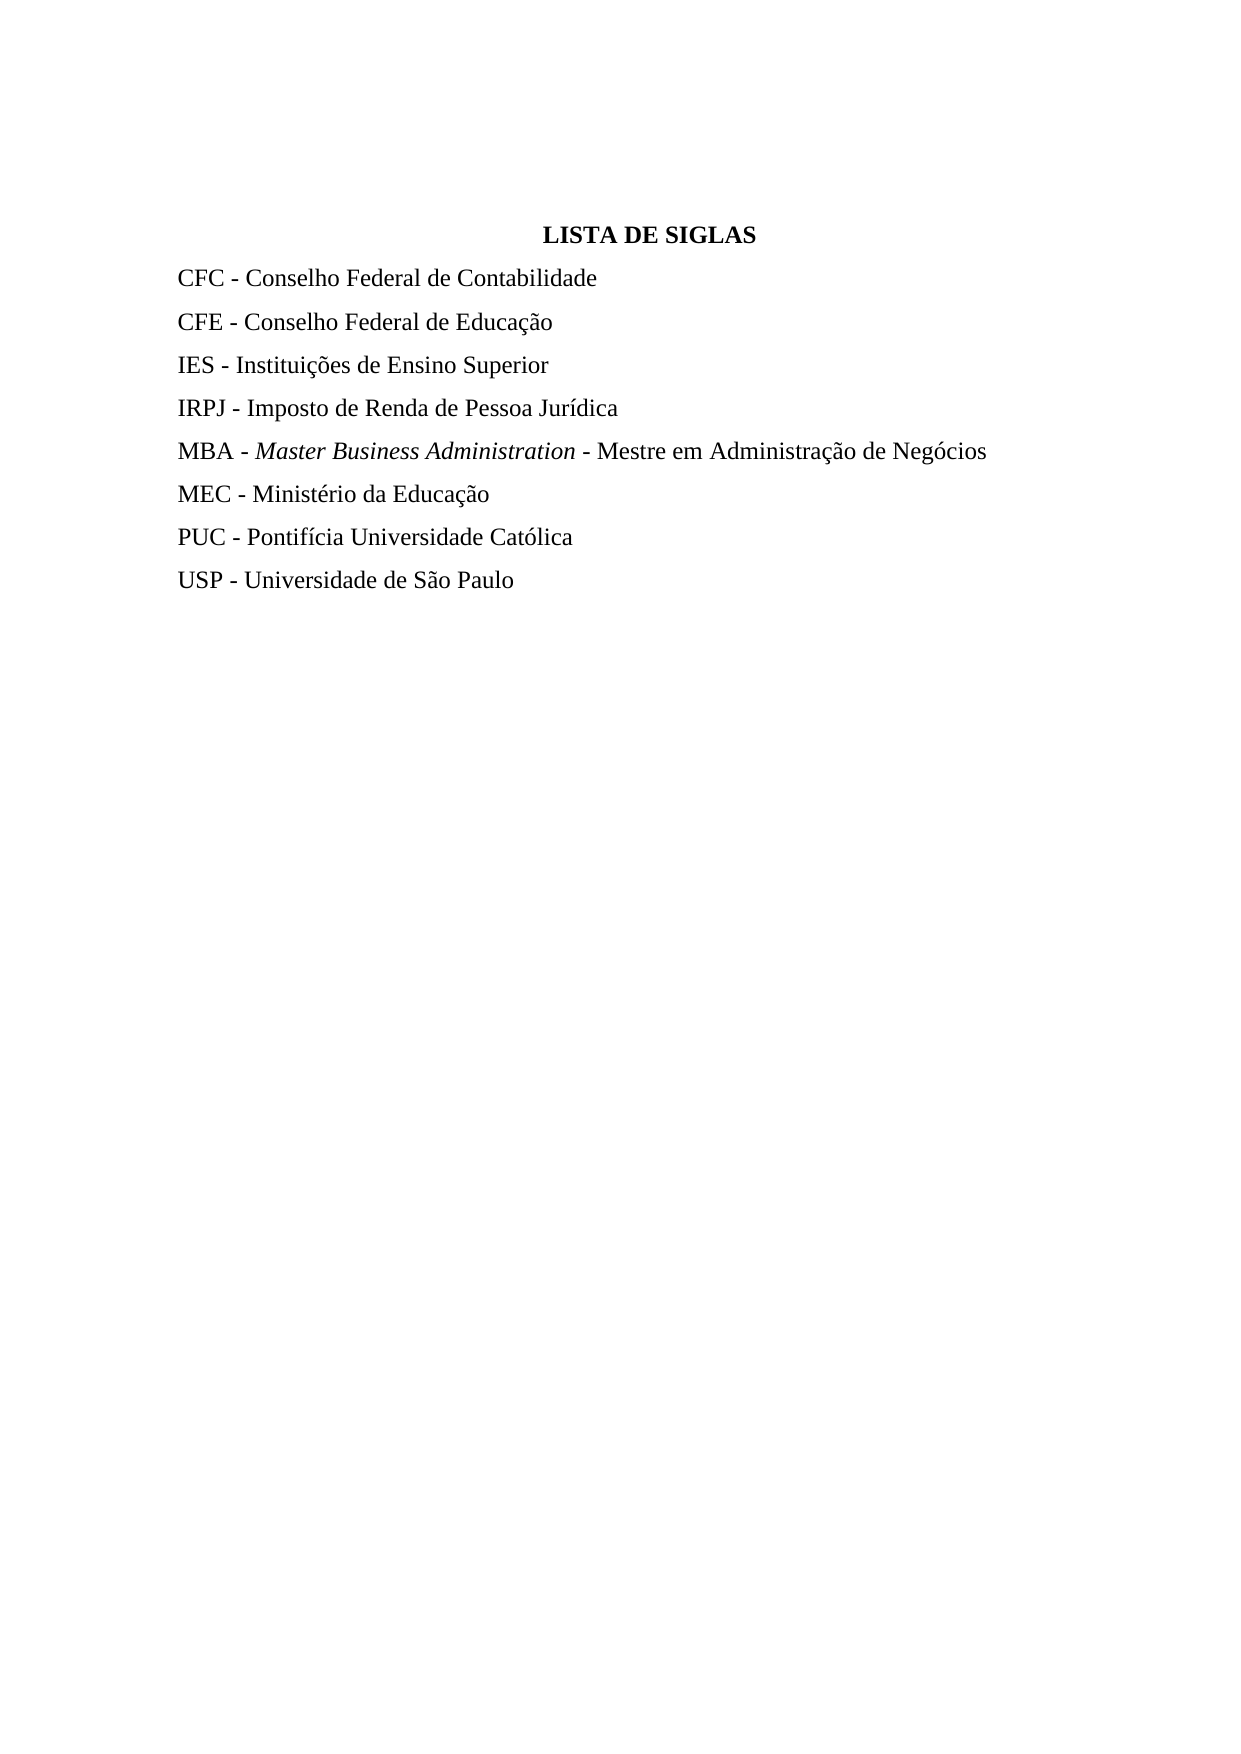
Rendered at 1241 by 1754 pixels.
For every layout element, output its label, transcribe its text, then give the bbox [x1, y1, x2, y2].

text IES - Instituições de Ensino Superior [177, 350, 1122, 378]
text PUC - Pontifícia Universidade Católica [177, 522, 1122, 551]
text CFC - Conselho Federal de Contabilidade [177, 263, 1122, 292]
text MEC - Ministério da Educação [177, 479, 1122, 508]
text CFE - Conselho Federal de Educação [177, 307, 1122, 335]
text IRPJ - Imposto de Renda de Pessoa Jurídica [177, 393, 1122, 422]
text MBA - Master Business Administration - Mestre em Administração de Negócios [177, 436, 1122, 465]
text USP - Universidade de São Paulo [177, 565, 1122, 594]
text LISTA DE SIGLAS [177, 220, 1122, 249]
